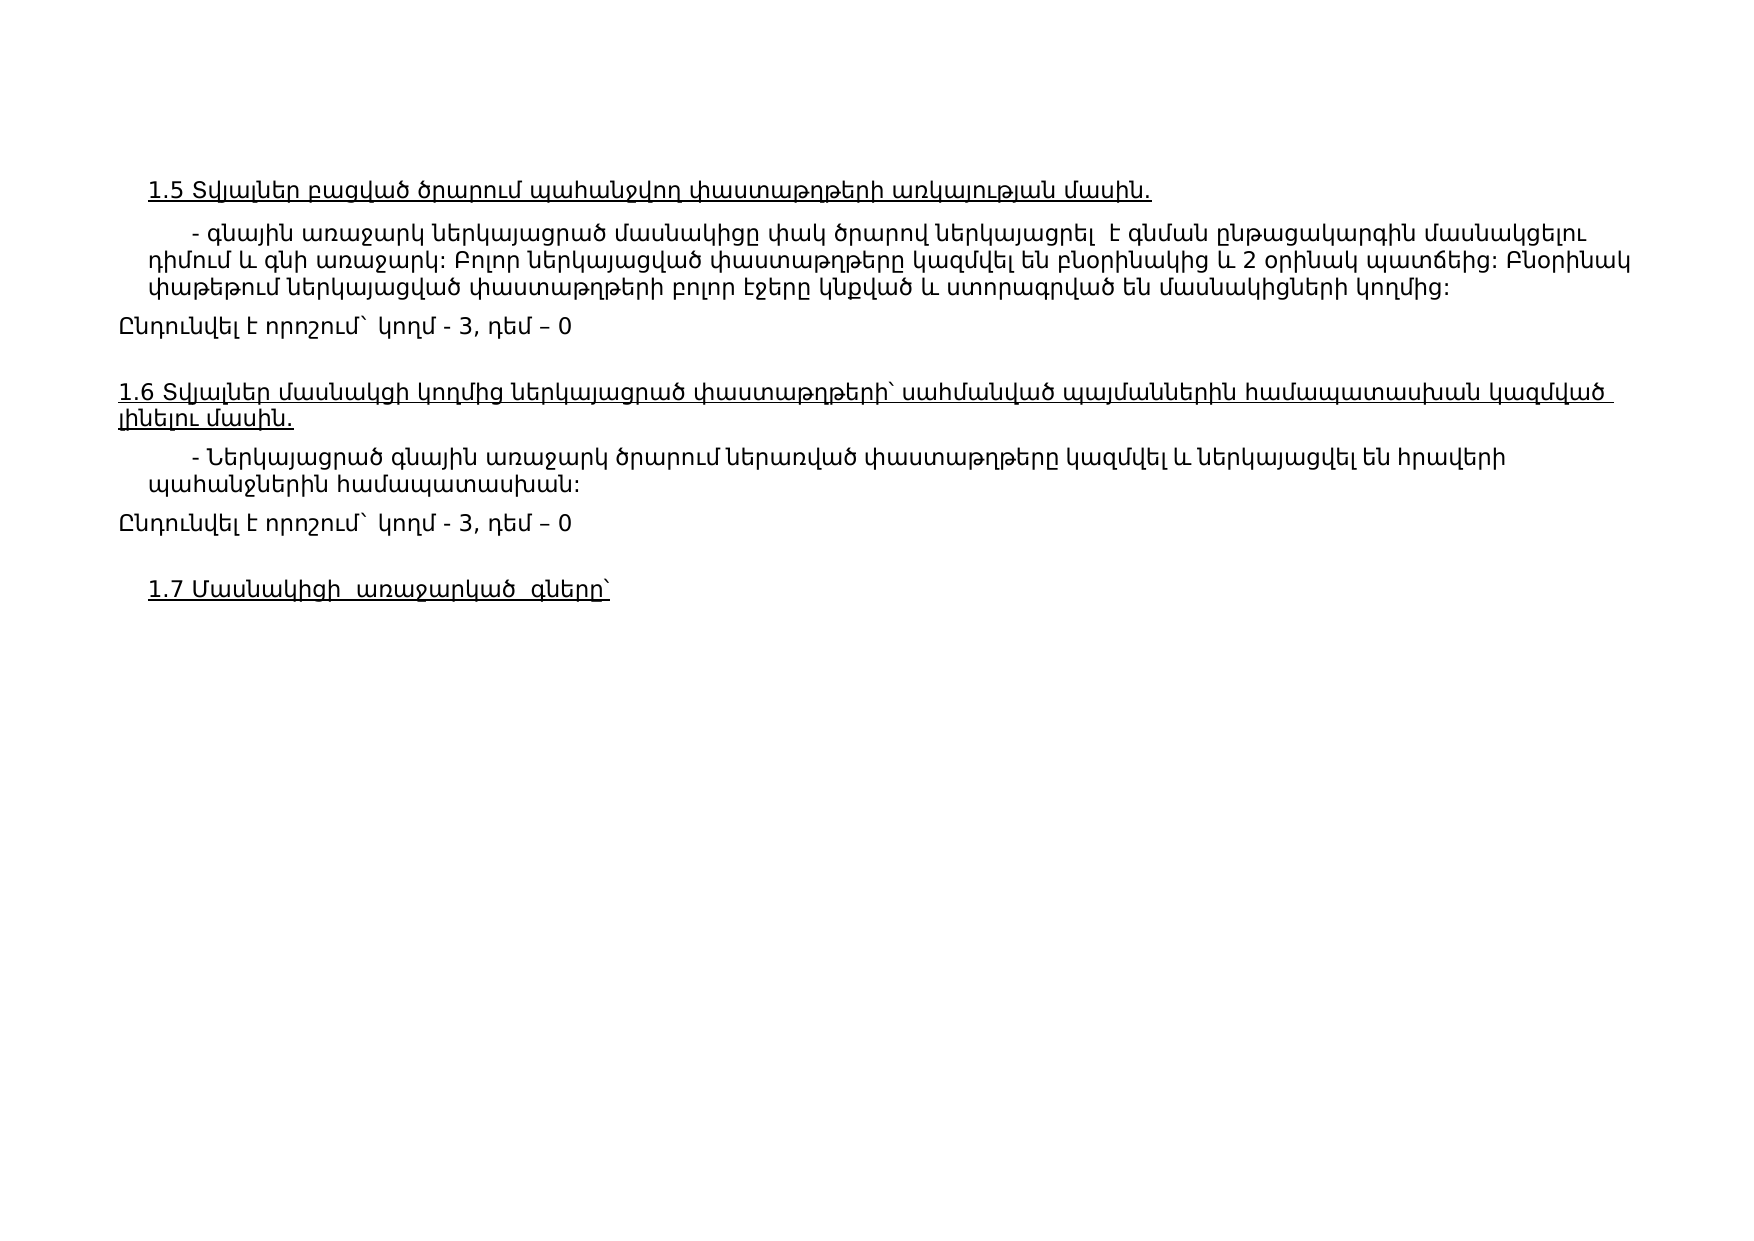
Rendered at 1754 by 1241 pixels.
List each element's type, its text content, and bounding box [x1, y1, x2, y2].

text Ընդունվել է որոշում` կողմ - 3, դեմ – 0 [118, 510, 1636, 537]
text - գնային առաջարկ ներկայացրած մասնակիցը փակ ծրարով ներկայացրել է գնման ընթացակարգին մասնակցելու դիմում և գնի առաջարկ: Բոլոր ներկայացված փաստաթղթերը կազմվել են բնօրինակից և 2 օրինակ պատճեից: Բնօրինակ փաթեթում ներկայացված փաստաթղթերի բոլոր էջերը կնքված և ստորագրված են մասնակիցների կողմից: [148, 220, 1636, 300]
text 1.6 Տվյալներ մասնակցի կողմից ներկայացրած փաստաթղթերի՝ սահմանված պայմաններին համապատասխան կազմված լինելու մասին. [118, 379, 1636, 432]
text Ընդունվել է որոշում` կողմ - 3, դեմ – 0 [118, 313, 1636, 339]
text - Ներկայացրած գնային առաջարկ ծրարում ներառված փաստաթղթերը կազմվել և ներկայացվել են հրավերի պահանջներին համապատասխան: [148, 444, 1636, 498]
text 1.5 Տվյալներ բացված ծրարում պահանջվող փաստաթղթերի առկայության մասին. [148, 177, 1636, 204]
text 1.7 Մասնակիցի առաջարկած գները՝ [148, 576, 1636, 603]
